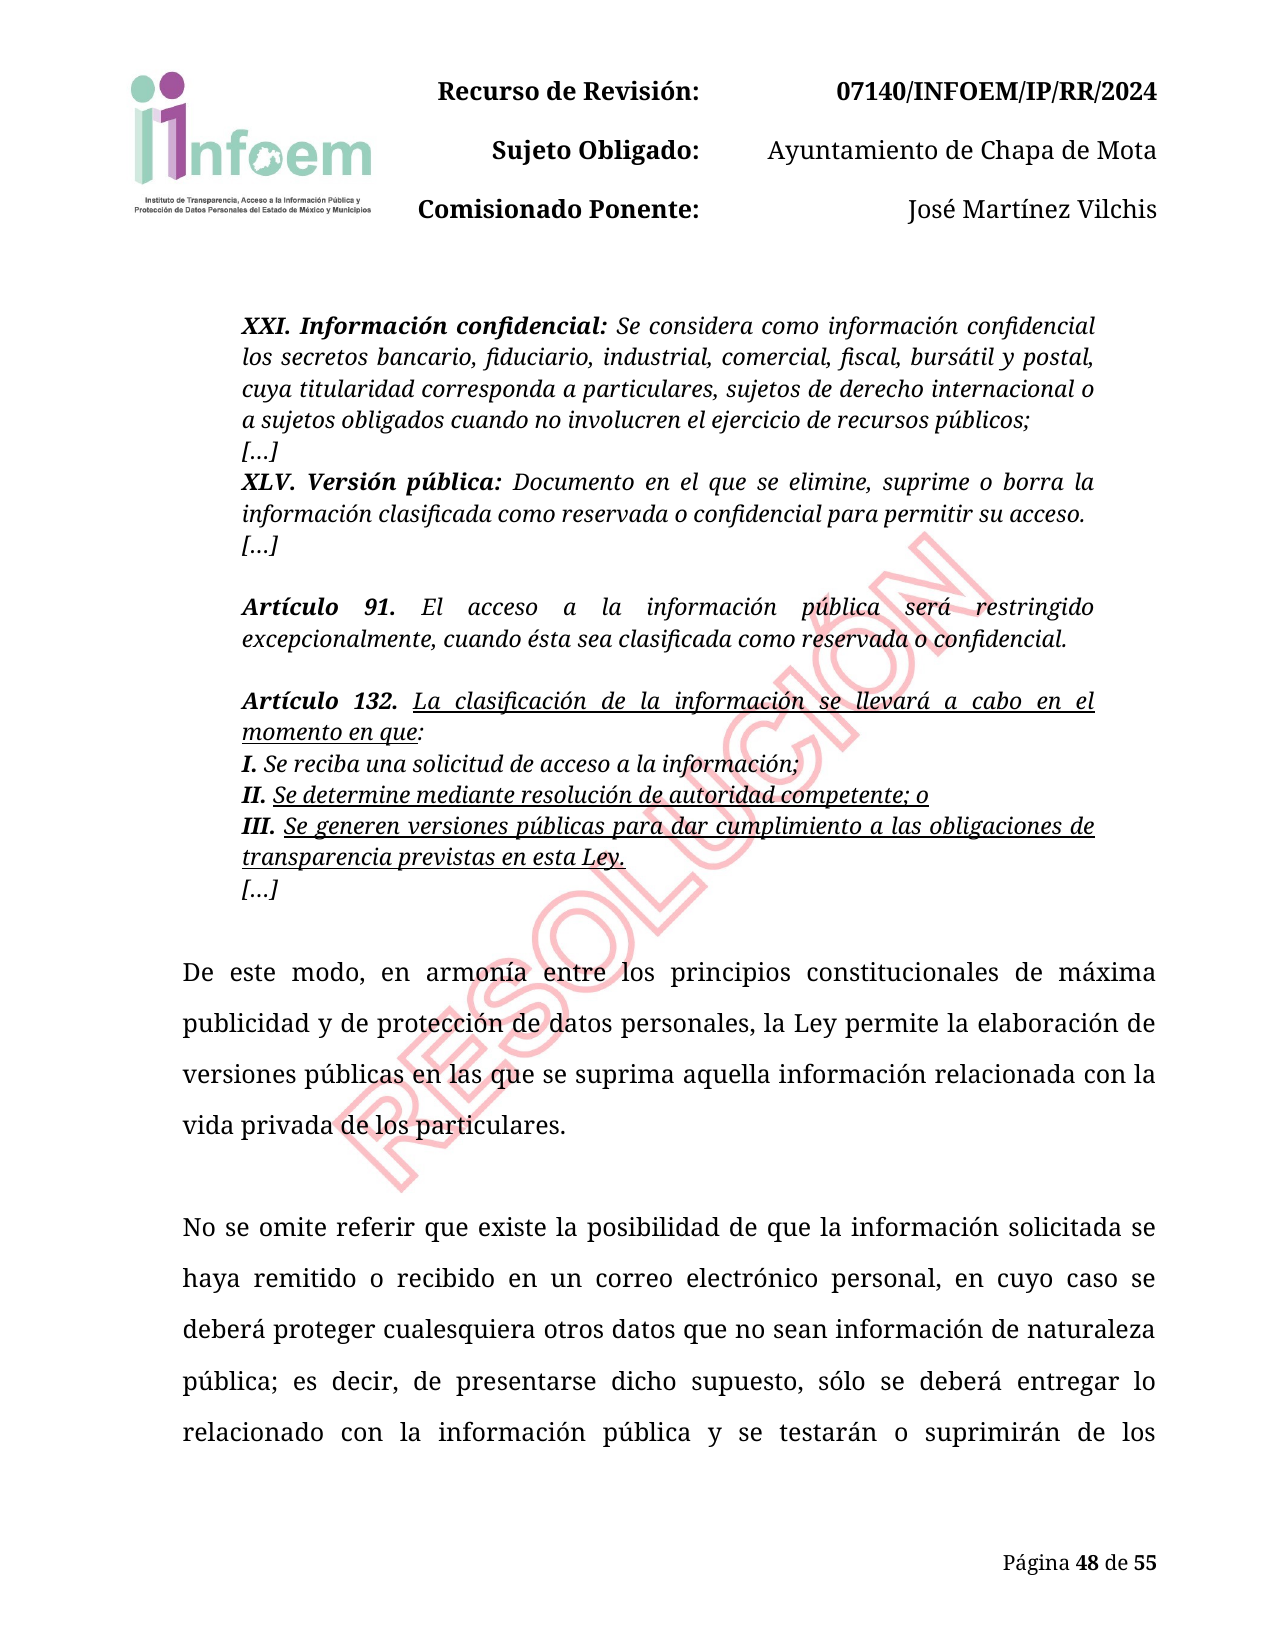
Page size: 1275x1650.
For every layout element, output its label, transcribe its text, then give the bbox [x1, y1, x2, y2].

text II. Se determine mediante resolución de autoridad competente; o [242, 779, 1098, 810]
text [182, 1210, 1157, 1448]
text Artículo 132. La clasificación de la información se llevará a cabo en el momento en que: [242, 685, 1098, 748]
text XXI. Información confidencial: Se considera como información confidencial los secretos bancario, fiduciario, industrial, comercial, fiscal, bursátil y postal, cuya titularidad corresponda a particulares, sujetos de derecho internacional o a sujetos obligados cuando no involucren el ejercicio de recursos públicos; [242, 310, 1098, 435]
text Artículo 91. El acceso a la información pública será restringido excepcionalmente, cuando ésta sea clasificada como reservada o confidencial. [242, 591, 1098, 654]
text […] [242, 435, 1098, 466]
text […] [242, 873, 1098, 904]
text […] [242, 529, 1098, 560]
text III. Se generen versiones públicas para dar cumplimiento a las obligaciones de transparencia previstas en esta Ley. [242, 810, 1098, 873]
picture [11, 11, 1275, 1650]
text I. Se reciba una solicitud de acceso a la información; [242, 748, 1098, 779]
text XLV. Versión pública: Documento en el que se elimine, suprime o borra la información clasificada como reservada o confidencial para permitir su acceso. [242, 466, 1098, 529]
text De este modo, en armonía entre los principios constitucionales de máxima publicidad y de protección de datos personales, la Ley permite la elaboración de versiones públicas en las que se suprima aquella información relacionada con la vida privada de los particulares. [182, 955, 1157, 1142]
